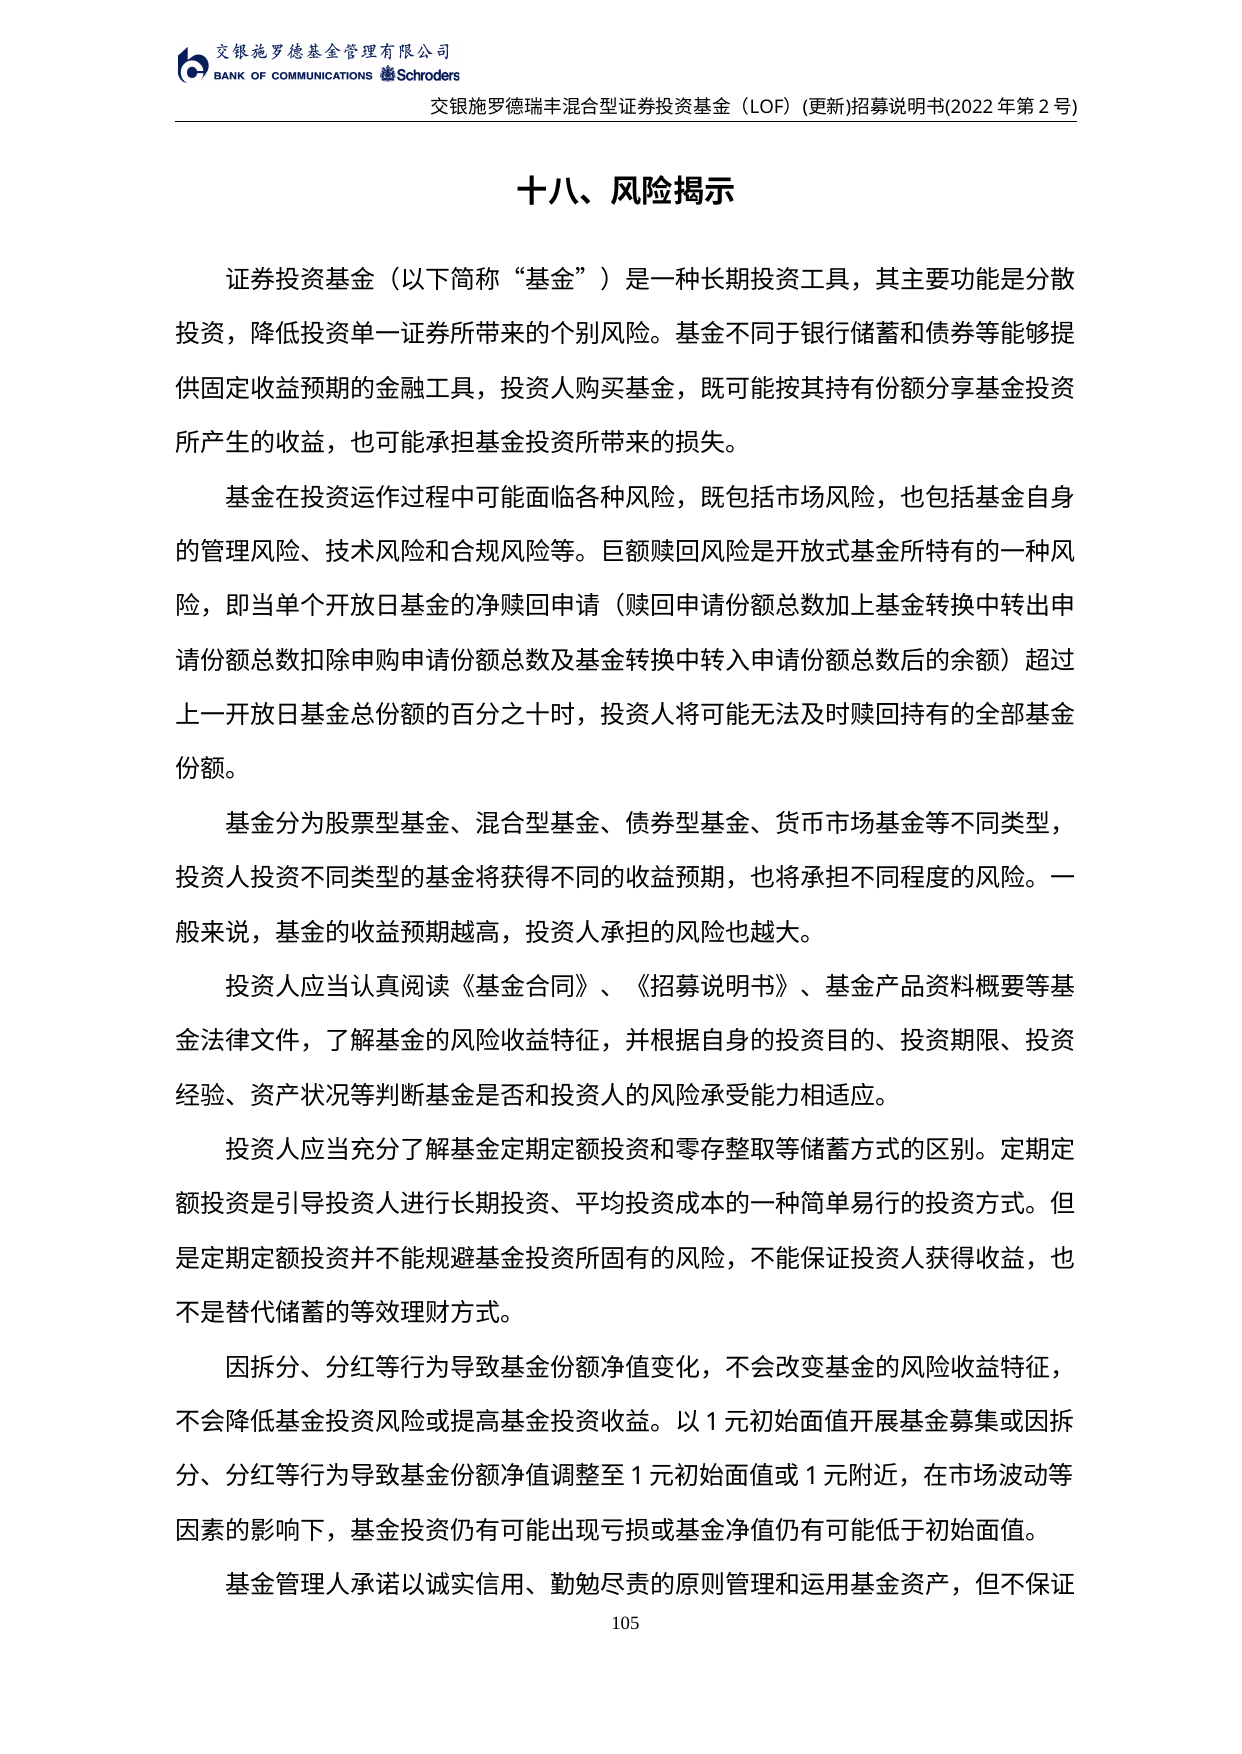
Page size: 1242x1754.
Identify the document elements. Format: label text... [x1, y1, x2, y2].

text 投资人应当认真阅读《基金合同》、《招募说明书》、基金产品资料概要等基金法律文件，了解基金的风险收益特征，并根据自身的投资目的、投资期限、投资经验、资产状况等判断基金是否和投资人的风险承受能力相适应。 [175, 966, 1077, 1111]
text 基金分为股票型基金、混合型基金、债券型基金、货币市场基金等不同类型，投资人投资不同类型的基金将获得不同的收益预期，也将承担不同程度的风险。一般来说，基金的收益预期越高，投资人承担的风险也越大。 [175, 803, 1077, 948]
text 投资人应当充分了解基金定期定额投资和零存整取等储蓄方式的区别。定期定额投资是引导投资人进行长期投资、平均投资成本的一种简单易行的投资方式。但是定期定额投资并不能规避基金投资所固有的风险，不能保证投资人获得收益，也不是替代储蓄的等效理财方式。 [175, 1129, 1077, 1329]
text 证券投资基金（以下简称“基金”）是一种长期投资工具，其主要功能是分散投资，降低投资单一证券所带来的个别风险。基金不同于银行储蓄和债券等能够提供固定收益预期的金融工具，投资人购买基金，既可能按其持有份额分享基金投资所产生的收益，也可能承担基金投资所带来的损失。 [175, 259, 1077, 459]
picture [178, 43, 460, 83]
text 因拆分、分红等行为导致基金份额净值变化，不会改变基金的风险收益特征，不会降低基金投资风险或提高基金投资收益。以1元初始面值开展基金募集或因拆分、分红等行为导致基金份额净值调整至1元初始面值或1元附近，在市场波动等因素的影响下，基金投资仍有可能出现亏损或基金净值仍有可能低于初始面值。 [175, 1347, 1077, 1546]
text 基金在投资运作过程中可能面临各种风险，既包括市场风险，也包括基金自身的管理风险、技术风险和合规风险等。巨额赎回风险是开放式基金所特有的一种风险，即当单个开放日基金的净赎回申请（赎回申请份额总数加上基金转换中转出申请份额总数扣除申购申请份额总数及基金转换中转入申请份额总数后的余额）超过上一开放日基金总份额的百分之十时，投资人将可能无法及时赎回持有的全部基金份额。 [175, 477, 1077, 785]
subtitle 十八、风险揭示 [175, 167, 1077, 212]
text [175, 1564, 1077, 1601]
